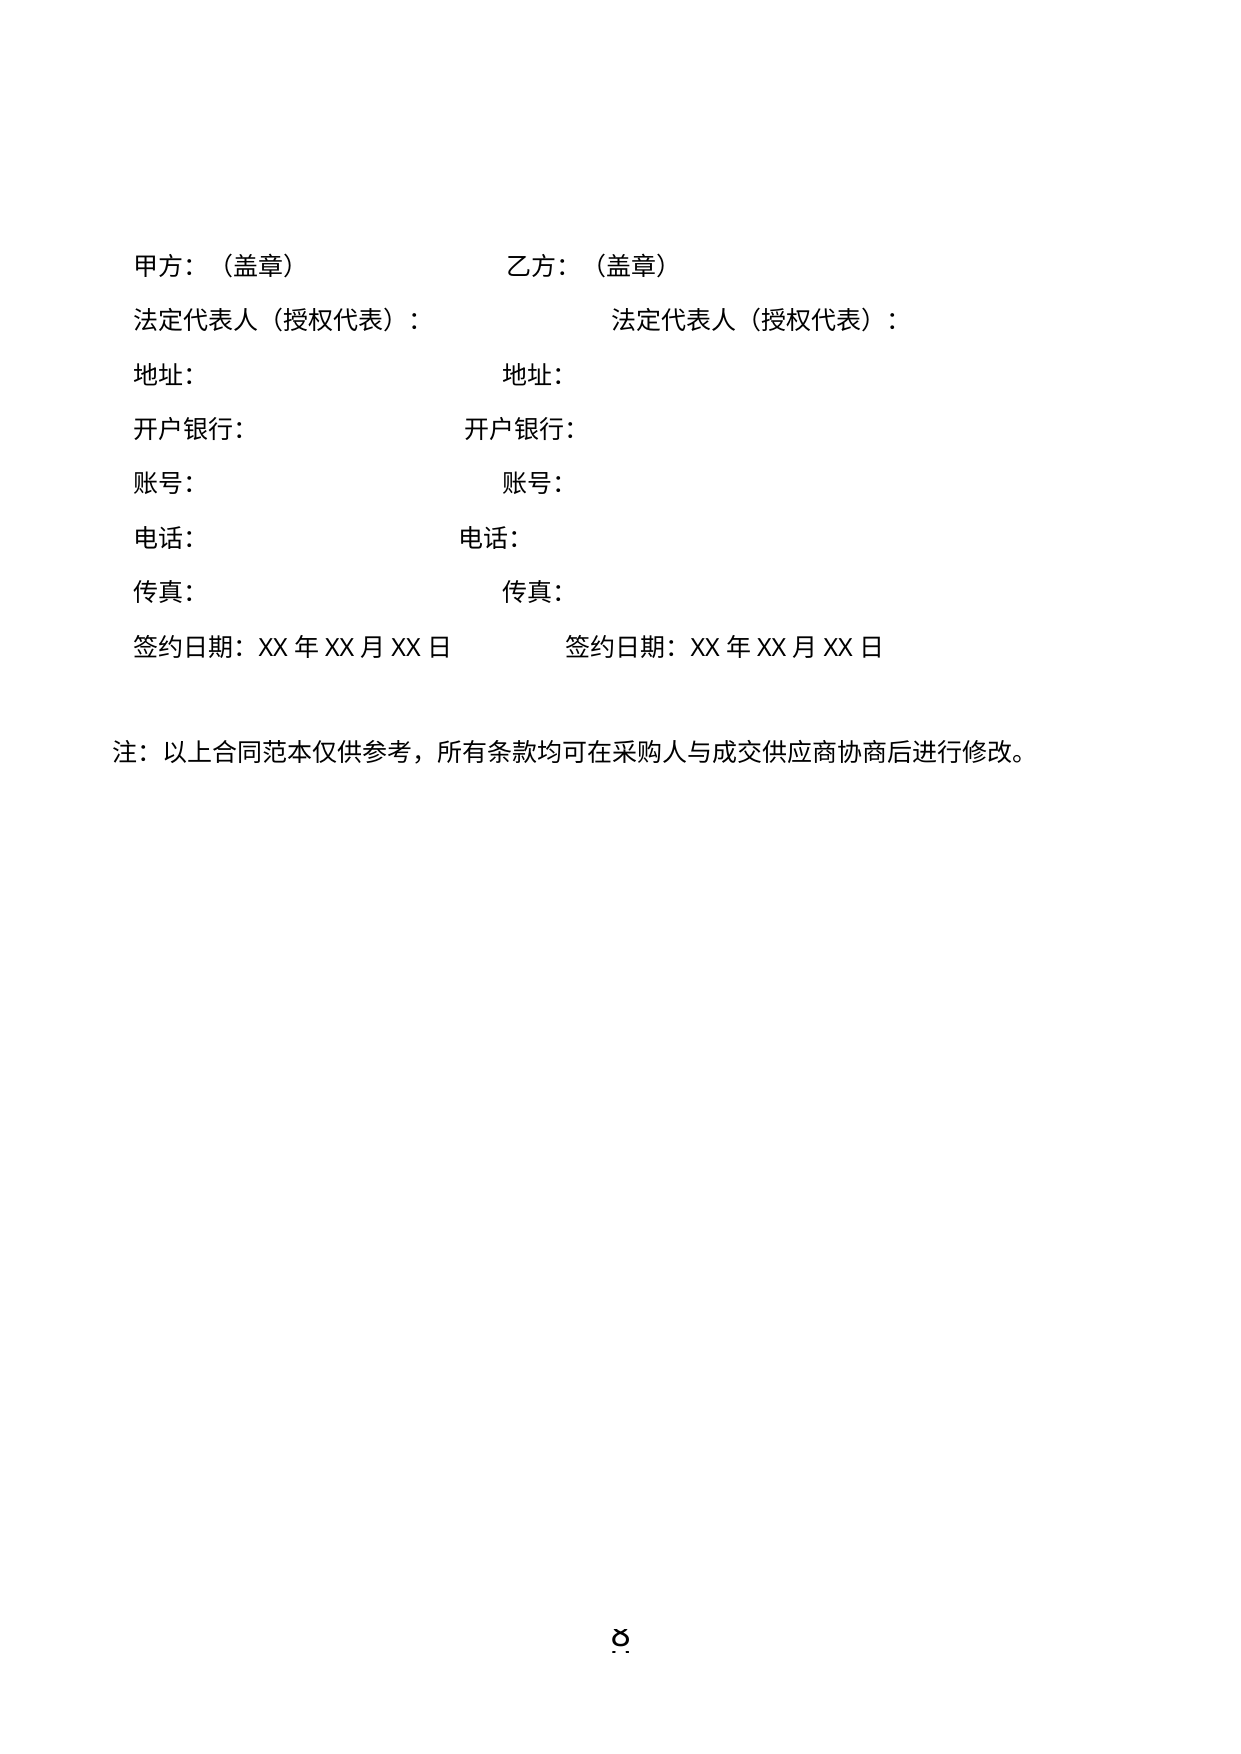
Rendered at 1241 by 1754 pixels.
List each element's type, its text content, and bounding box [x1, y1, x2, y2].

text 电话： 电话： [112, 518, 1128, 554]
text 注：以上合同范本仅供参考，所有条款均可在采购人与成交供应商协商后进行修改。 [112, 732, 1128, 769]
text 地址： 地址： [112, 355, 1128, 391]
text 法定代表人（授权代表）： 法定代表人（授权代表）： [112, 301, 1128, 337]
text 签约日期：XX 年 XX 月 XX 日 签约日期：XX 年 XX 月 XX 日 [112, 627, 1128, 663]
text 传真： 传真： [112, 573, 1128, 609]
text 账号： 账号： [112, 464, 1128, 500]
text 开户银行： 开户银行： [112, 409, 1128, 446]
text 甲方：（盖章） 乙方：（盖章） [112, 246, 1128, 283]
